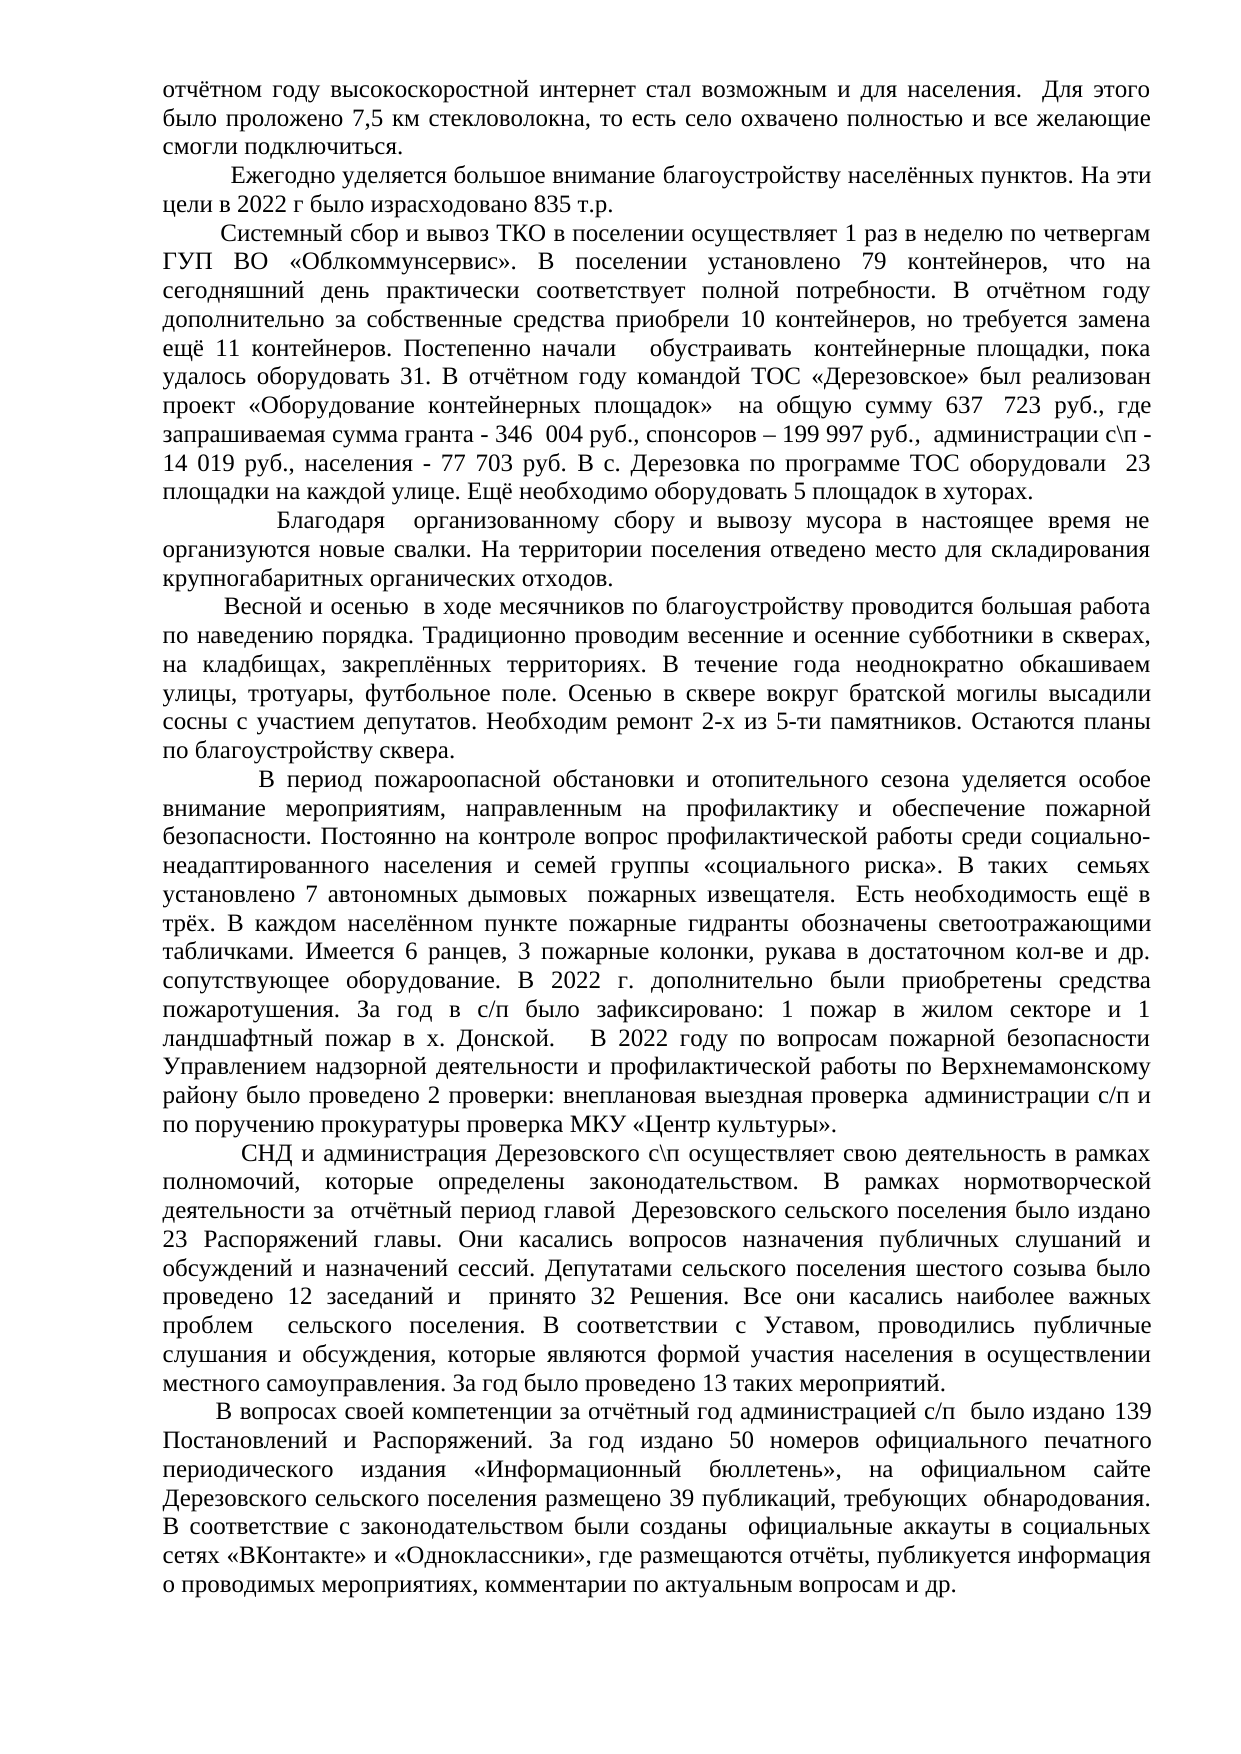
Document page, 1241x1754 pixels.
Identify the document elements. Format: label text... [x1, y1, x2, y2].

text В период пожароопасной обстановки и отопительного сезона уделяется особое внимание мероприятиям, направленным на профилактику и обеспечение пожарной безопасности. Постоянно на контроле вопрос профилактической работы среди социально-неадаптированного населения и семей группы «социального риска». В таких семьях установлено 7 автономных дымовых пожарных извещателя. Есть необходимость ещё в трёх. В каждом населённом пункте пожарные гидранты обозначены светоотражающими табличками. Имеется 6 ранцев, 3 пожарные колонки, рукава в достаточном кол-ве и др. сопутствующее оборудование. В 2022 г. дополнительно были приобретены средства пожаротушения. За год в с/п было зафиксировано: 1 пожар в жилом секторе и 1 ландшафтный пожар в х. Донской. В 2022 году по вопросам пожарной безопасности Управлением надзорной деятельности и профилактической работы по Верхнемамонскому району было проведено 2 проверки: внеплановая выездная проверка администрации с/п и по поручению прокуратуры проверка МКУ «Центр культуры». [162, 764, 1152, 1138]
text В вопросах своей компетенции за отчётный год администрацией с/п было издано 139 Постановлений и Распоряжений. За год издано 50 номеров официального печатного периодического издания «Информационный бюллетень», на официальном сайте Дерезовского сельского поселения размещено 39 публикаций, требующих обнародования. В соответствие с законодательством были созданы официальные аккауты в социальных сетях «ВКонтакте» и «Одноклассники», где размещаются отчёты, публикуется информация о проводимых мероприятиях, комментарии по актуальным вопросам и др. [162, 1396, 1152, 1598]
text СНД и администрация Дерезовского с\п осуществляет свою деятельность в рамках полномочий, которые определены законодательством. В рамках нормотворческой деятельности за отчётный период главой Дерезовского сельского поселения было издано 23 Распоряжений главы. Они касались вопросов назначения публичных слушаний и обсуждений и назначений сессий. Депутатами сельского поселения шестого созыва было проведено 12 заседаний и принято 32 Решения. Все они касались наиболее важных проблем сельского поселения. В соответствии с Уставом, проводились публичные слушания и обсуждения, которые являются формой участия населения в осуществлении местного самоуправления. За год было проведено 13 таких мероприятий. [162, 1138, 1152, 1396]
text Благодаря организованному сбору и вывозу мусора в настоящее время не организуются новые свалки. На территории поселения отведено место для складирования крупногабаритных органических отходов. [162, 505, 1152, 591]
text Ежегодно уделяется большое внимание благоустройству населённых пунктов. На эти цели в 2022 г было израсходовано 835 т.р. [162, 160, 1152, 218]
text Системный сбор и вывоз ТКО в поселении осуществляет 1 раз в неделю по четвергам ГУП ВО «Облкоммунсервис». В поселении установлено 79 контейнеров, что на сегодняшний день практически соответствует полной потребности. В отчётном году дополнительно за собственные средства приобрели 10 контейнеров, но требуется замена ещё 11 контейнеров. Постепенно начали обустраивать контейнерные площадки, пока удалось оборудовать 31. В отчётном году командой ТОС «Дерезовское» был реализован проект «Оборудование контейнерных площадок» на общую сумму 637 723 руб., где запрашиваемая сумма гранта - 346 004 руб., спонсоров – 199 997 руб., администрации с\п -14 019 руб., населения - 77 703 руб. В с. Дерезовка по программе ТОС оборудовали 23 площадки на каждой улице. Ещё необходимо оборудовать 5 площадок в хуторах. [162, 218, 1152, 505]
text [162, 74, 1152, 160]
text Весной и осенью в ходе месячников по благоустройству проводится большая работа по наведению порядка. Традиционно проводим весенние и осенние субботники в скверах, на кладбищах, закреплённых территориях. В течение года неоднократно обкашиваем улицы, тротуары, футбольное поле. Осенью в сквере вокруг братской могилы высадили сосны с участием депутатов. Необходим ремонт 2-х из 5-ти памятников. Остаются планы по благоустройству сквера. [162, 591, 1152, 764]
